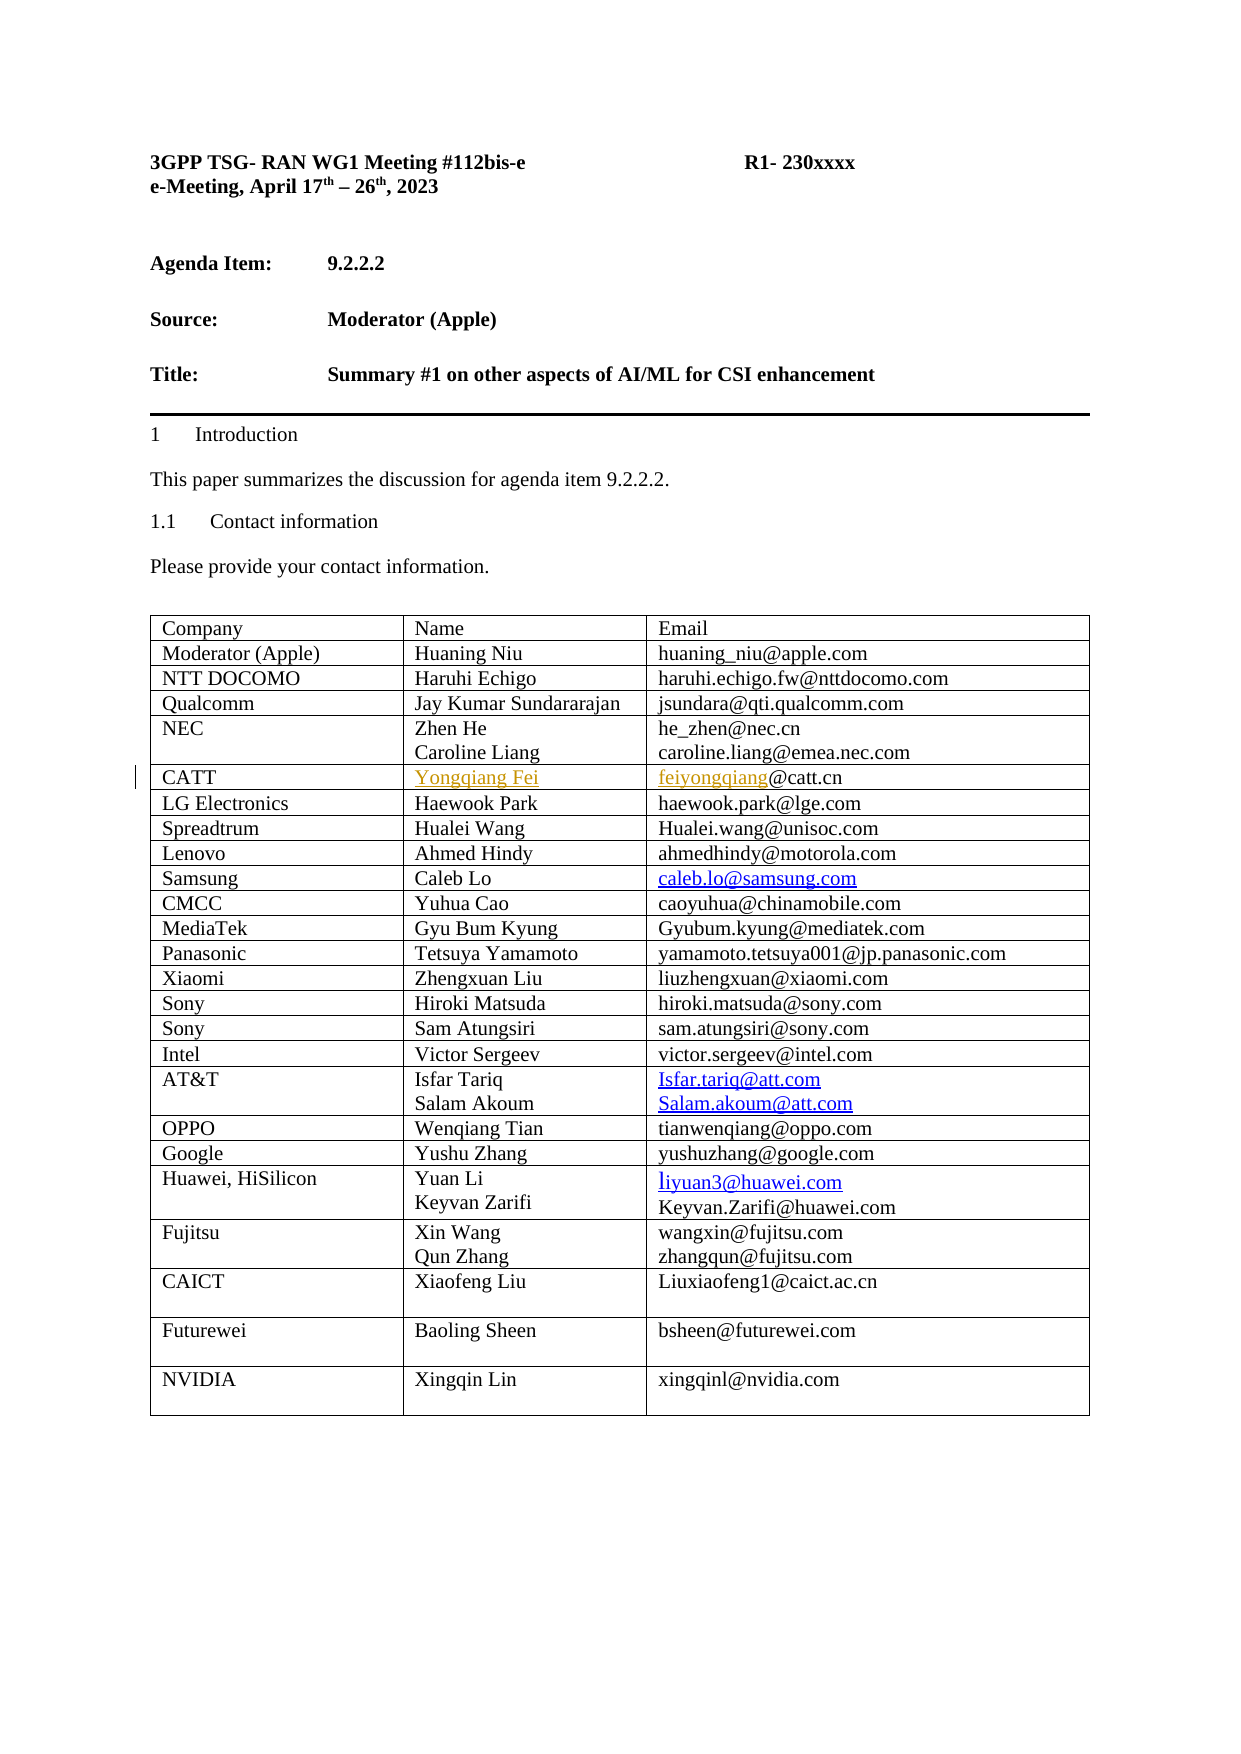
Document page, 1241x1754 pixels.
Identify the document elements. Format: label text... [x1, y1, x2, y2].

table_cell Sony [151, 1016, 403, 1040]
text e-Meeting, April 17th – 26th, 2023 [150, 174, 1090, 198]
table_cell jsundara@qti.qualcomm.com [647, 691, 1089, 715]
table_cell ahmedhindy@motorola.com [647, 841, 1089, 865]
table_cell CMCC [151, 891, 403, 915]
table_cell hiroki.matsuda@sony.com [647, 991, 1089, 1015]
subtitle Contact information [150, 509, 1090, 533]
table_cell liyuan3@huawei.com Keyvan.Zarifi@huawei.com [647, 1166, 1089, 1219]
table_cell Xin Wang Qun Zhang [404, 1220, 646, 1268]
table_cell wangxin@fujitsu.com zhangqun@fujitsu.com [647, 1220, 1089, 1268]
table_cell AT&T [151, 1067, 403, 1115]
table_cell haruhi.echigo.fw@nttdocomo.com [647, 666, 1089, 690]
subtitle Introduction [150, 416, 1090, 446]
table_cell Panasonic [151, 941, 403, 965]
table_cell Qualcomm [151, 691, 403, 715]
table_cell haewook.park@lge.com [647, 790, 1089, 814]
table_cell Sam Atungsiri [404, 1016, 646, 1040]
table_cell Hualei Wang [404, 816, 646, 839]
table_cell OPPO [151, 1116, 403, 1140]
table_cell Victor Sergeev [404, 1041, 646, 1066]
table_cell Zhengxuan Liu [404, 966, 646, 990]
table_cell LG Electronics [151, 790, 403, 814]
table_cell Yuan Li Keyvan Zarifi [404, 1166, 646, 1219]
table_cell Moderator (Apple) [151, 641, 403, 665]
table_cell CATT [151, 765, 403, 789]
table_cell Caleb Lo [404, 866, 646, 890]
table_cell victor.sergeev@intel.com [647, 1041, 1089, 1066]
table_cell Hiroki Matsuda [404, 991, 646, 1015]
table_header Email [647, 616, 1089, 640]
table_cell Gyu Bum Kyung [404, 916, 646, 940]
table_cell liuzhengxuan@xiaomi.com [647, 966, 1089, 990]
text Title: Summary #1 on other aspects of AI/ML for CSI enhancement [150, 362, 1090, 386]
table_cell [404, 765, 646, 789]
table_cell @catt.cn [647, 765, 1089, 789]
table_cell Xiaofeng Liu [404, 1269, 646, 1317]
table_cell bsheen@futurewei.com [647, 1318, 1089, 1366]
table_cell huaning_niu@apple.com [647, 641, 1089, 665]
table_header Name [404, 616, 646, 640]
table_cell Spreadtrum [151, 816, 403, 839]
text Please provide your contact information. [150, 554, 1090, 578]
table_cell Jay Kumar Sundararajan [404, 691, 646, 715]
table_cell Haruhi Echigo [404, 666, 646, 690]
table_cell Xingqin Lin [404, 1367, 646, 1415]
table_cell CAICT [151, 1269, 403, 1317]
table_cell he_zhen@nec.cn caroline.liang@emea.nec.com [647, 716, 1089, 764]
table_header Company [151, 616, 403, 640]
table_cell tianwenqiang@oppo.com [647, 1116, 1089, 1140]
table_cell Samsung [151, 866, 403, 890]
table_cell Tetsuya Yamamoto [404, 941, 646, 965]
table_cell Yuhua Cao [404, 891, 646, 915]
table_cell xingqinl@nvidia.com [647, 1367, 1089, 1415]
table_cell Wenqiang Tian [404, 1116, 646, 1140]
table_cell Zhen He Caroline Liang [404, 716, 646, 764]
table_cell yamamoto.tetsuya001@jp.panasonic.com [647, 941, 1089, 965]
table_cell Hualei.wang@unisoc.com [647, 816, 1089, 839]
table_cell Haewook Park [404, 790, 646, 814]
table_cell Lenovo [151, 841, 403, 865]
table_cell NVIDIA [151, 1367, 403, 1415]
table_cell Liuxiaofeng1@caict.ac.cn [647, 1269, 1089, 1317]
table_cell Google [151, 1141, 403, 1165]
table_cell Baoling Sheen [404, 1318, 646, 1366]
table_cell Fujitsu [151, 1220, 403, 1268]
table_cell Gyubum.kyung@mediatek.com [647, 916, 1089, 940]
table_cell Yushu Zhang [404, 1141, 646, 1165]
text 3GPP TSG- RAN WG1 Meeting #112bis-e R1- 230xxxx [150, 150, 1090, 174]
table_cell yushuzhang@google.com [647, 1141, 1089, 1165]
table_cell caoyuhua@chinamobile.com [647, 891, 1089, 915]
table_cell Isfar Tariq Salam Akoum [404, 1067, 646, 1115]
table_cell Isfar.tariq@att.com Salam.akoum@att.com [647, 1067, 1089, 1115]
table_cell Ahmed Hindy [404, 841, 646, 865]
table_cell caleb.lo@samsung.com [647, 866, 1089, 890]
table_cell Huaning Niu [404, 641, 646, 665]
table_cell NEC [151, 716, 403, 764]
table_cell Xiaomi [151, 966, 403, 990]
table_cell NTT DOCOMO [151, 666, 403, 690]
table_cell Sony [151, 991, 403, 1015]
text This paper summarizes the discussion for agenda item 9.2.2.2. [150, 467, 1090, 491]
table_cell Huawei, HiSilicon [151, 1166, 403, 1219]
text Agenda Item: 9.2.2.2 [150, 251, 1090, 275]
table_cell sam.atungsiri@sony.com [647, 1016, 1089, 1040]
table_cell MediaTek [151, 916, 403, 940]
text Source: Moderator (Apple) [150, 306, 1090, 331]
table_cell Intel [151, 1041, 403, 1066]
table_cell Futurewei [151, 1318, 403, 1366]
